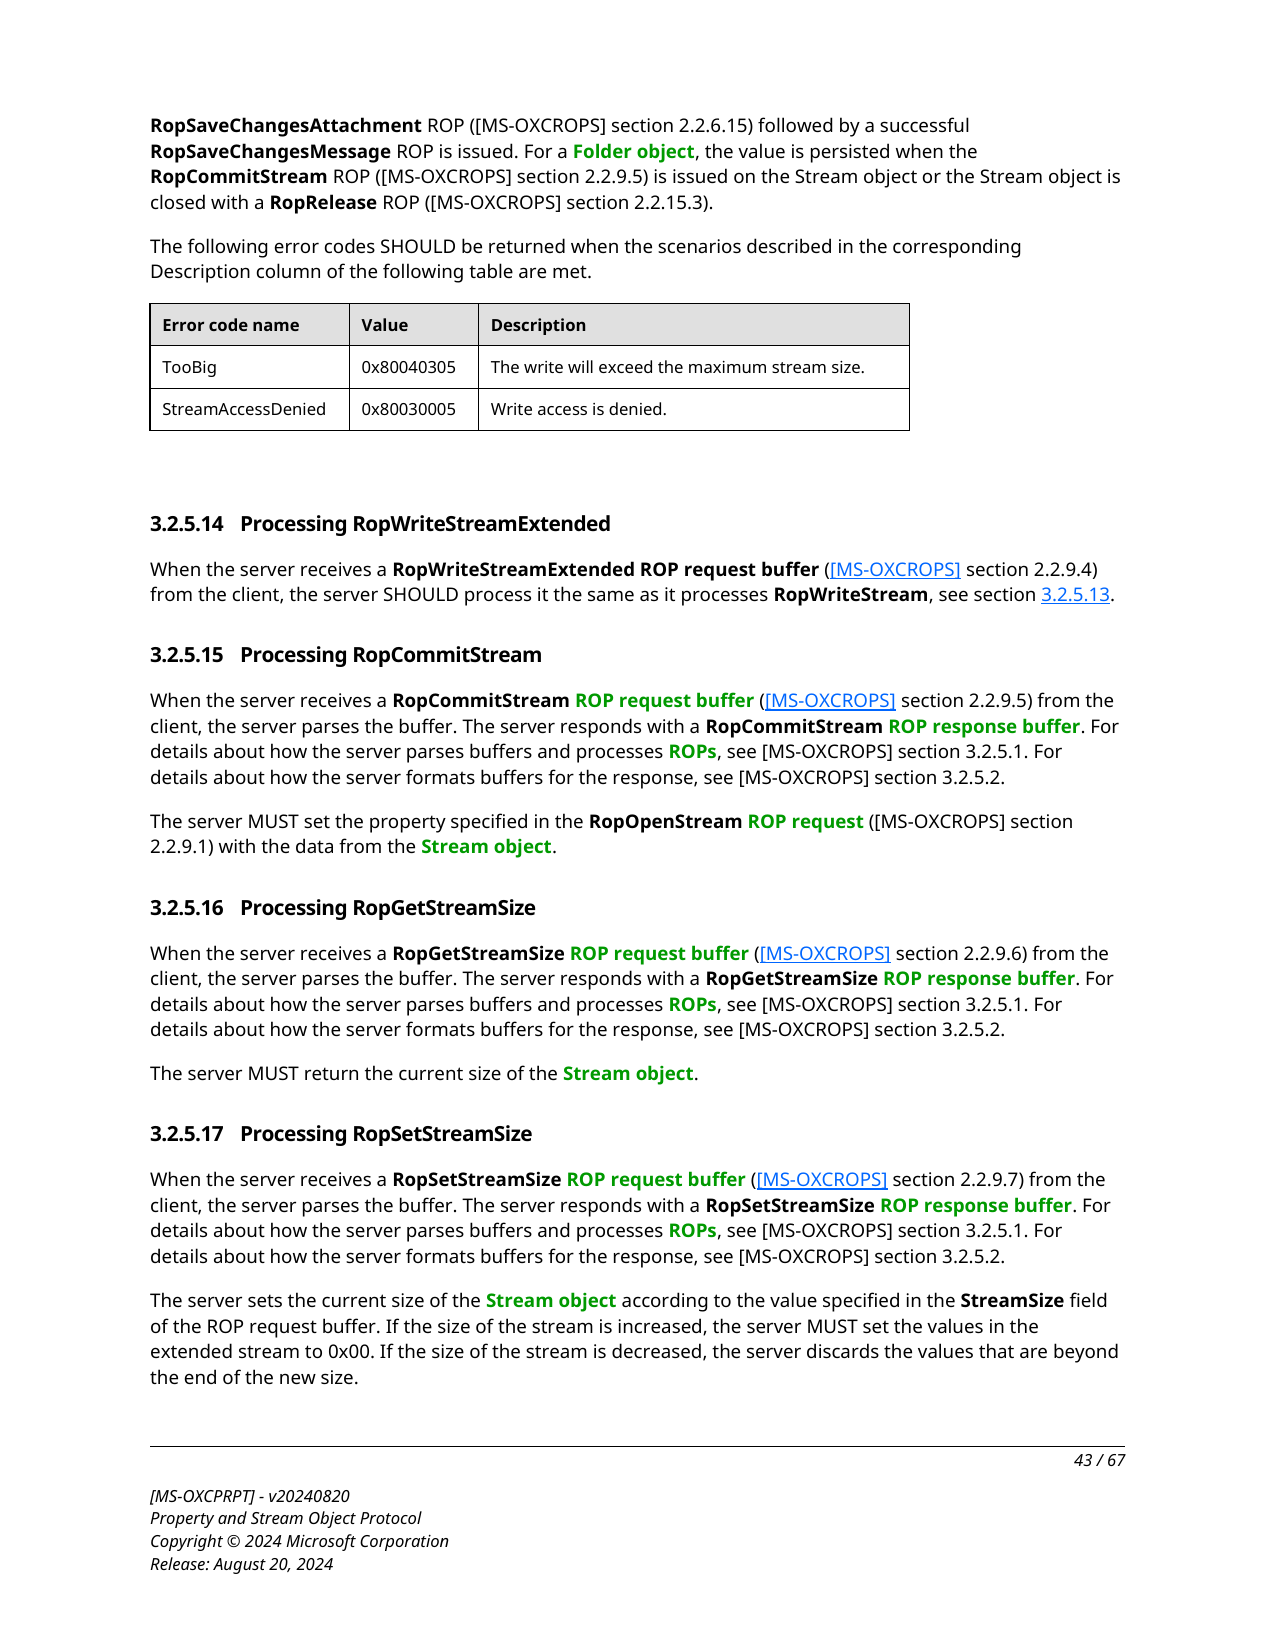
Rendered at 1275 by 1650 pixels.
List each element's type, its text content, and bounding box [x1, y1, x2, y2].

text The server MUST set the property specified in the RopOpenStream ROP request ([MS-OXCROPS] section 2.2.9.1) with the data from the Stream object. [150, 808, 1125, 859]
text When the server receives a RopGetStreamSize ROP request buffer ([MS-OXCROPS] section 2.2.9.6) from the client, the server parses the buffer. The server responds with a RopGetStreamSize ROP response buffer. For details about how the server parses buffers and processes ROPs, see [MS-OXCROPS] section 3.2.5.1. For details about how the server formats buffers for the response, see [MS-OXCROPS] section 3.2.5.2. [150, 940, 1125, 1042]
text The server MUST return the current size of the Stream object. [150, 1061, 1125, 1086]
text When the server receives a RopSetStreamSize ROP request buffer ([MS-OXCROPS] section 2.2.9.7) from the client, the server parses the buffer. The server responds with a RopSetStreamSize ROP response buffer. For details about how the server parses buffers and processes ROPs, see [MS-OXCROPS] section 3.2.5.1. For details about how the server formats buffers for the response, see [MS-OXCROPS] section 3.2.5.2. [150, 1167, 1125, 1269]
text When the server receives a RopWriteStreamExtended ROP request buffer ([MS-OXCROPS] section 2.2.9.4) from the client, the server SHOULD process it the same as it processes RopWriteStream, see section 3.2.5.13. [150, 556, 1125, 607]
table_cell TooBig [151, 346, 349, 388]
table_header Error code name [151, 304, 349, 345]
subtitle Processing RopGetStreamSize [150, 893, 1125, 921]
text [150, 112, 1125, 214]
table_cell The write will exceed the maximum stream size. [479, 346, 909, 388]
table_cell Write access is denied. [479, 389, 909, 430]
text When the server receives a RopCommitStream ROP request buffer ([MS-OXCROPS] section 2.2.9.5) from the client, the server parses the buffer. The server responds with a RopCommitStream ROP response buffer. For details about how the server parses buffers and processes ROPs, see [MS-OXCROPS] section 3.2.5.1. For details about how the server formats buffers for the response, see [MS-OXCROPS] section 3.2.5.2. [150, 687, 1125, 789]
table_cell StreamAccessDenied [151, 389, 349, 430]
table_cell 0x80040305 [350, 346, 478, 388]
subtitle Processing RopWriteStreamExtended [150, 509, 1125, 537]
text The server sets the current size of the Stream object according to the value specified in the StreamSize field of the ROP request buffer. If the size of the stream is increased, the server MUST set the values in the extended stream to 0x00. If the size of the stream is decreased, the server discards the values that are beyond the end of the new size. [150, 1287, 1125, 1389]
table_header Description [479, 304, 909, 345]
table_header Value [350, 304, 478, 345]
subtitle Processing RopCommitStream [150, 640, 1125, 669]
text The following error codes SHOULD be returned when the scenarios described in the corresponding Description column of the following table are met. [150, 233, 1125, 284]
table_cell 0x80030005 [350, 389, 478, 430]
subtitle Processing RopSetStreamSize [150, 1119, 1125, 1148]
